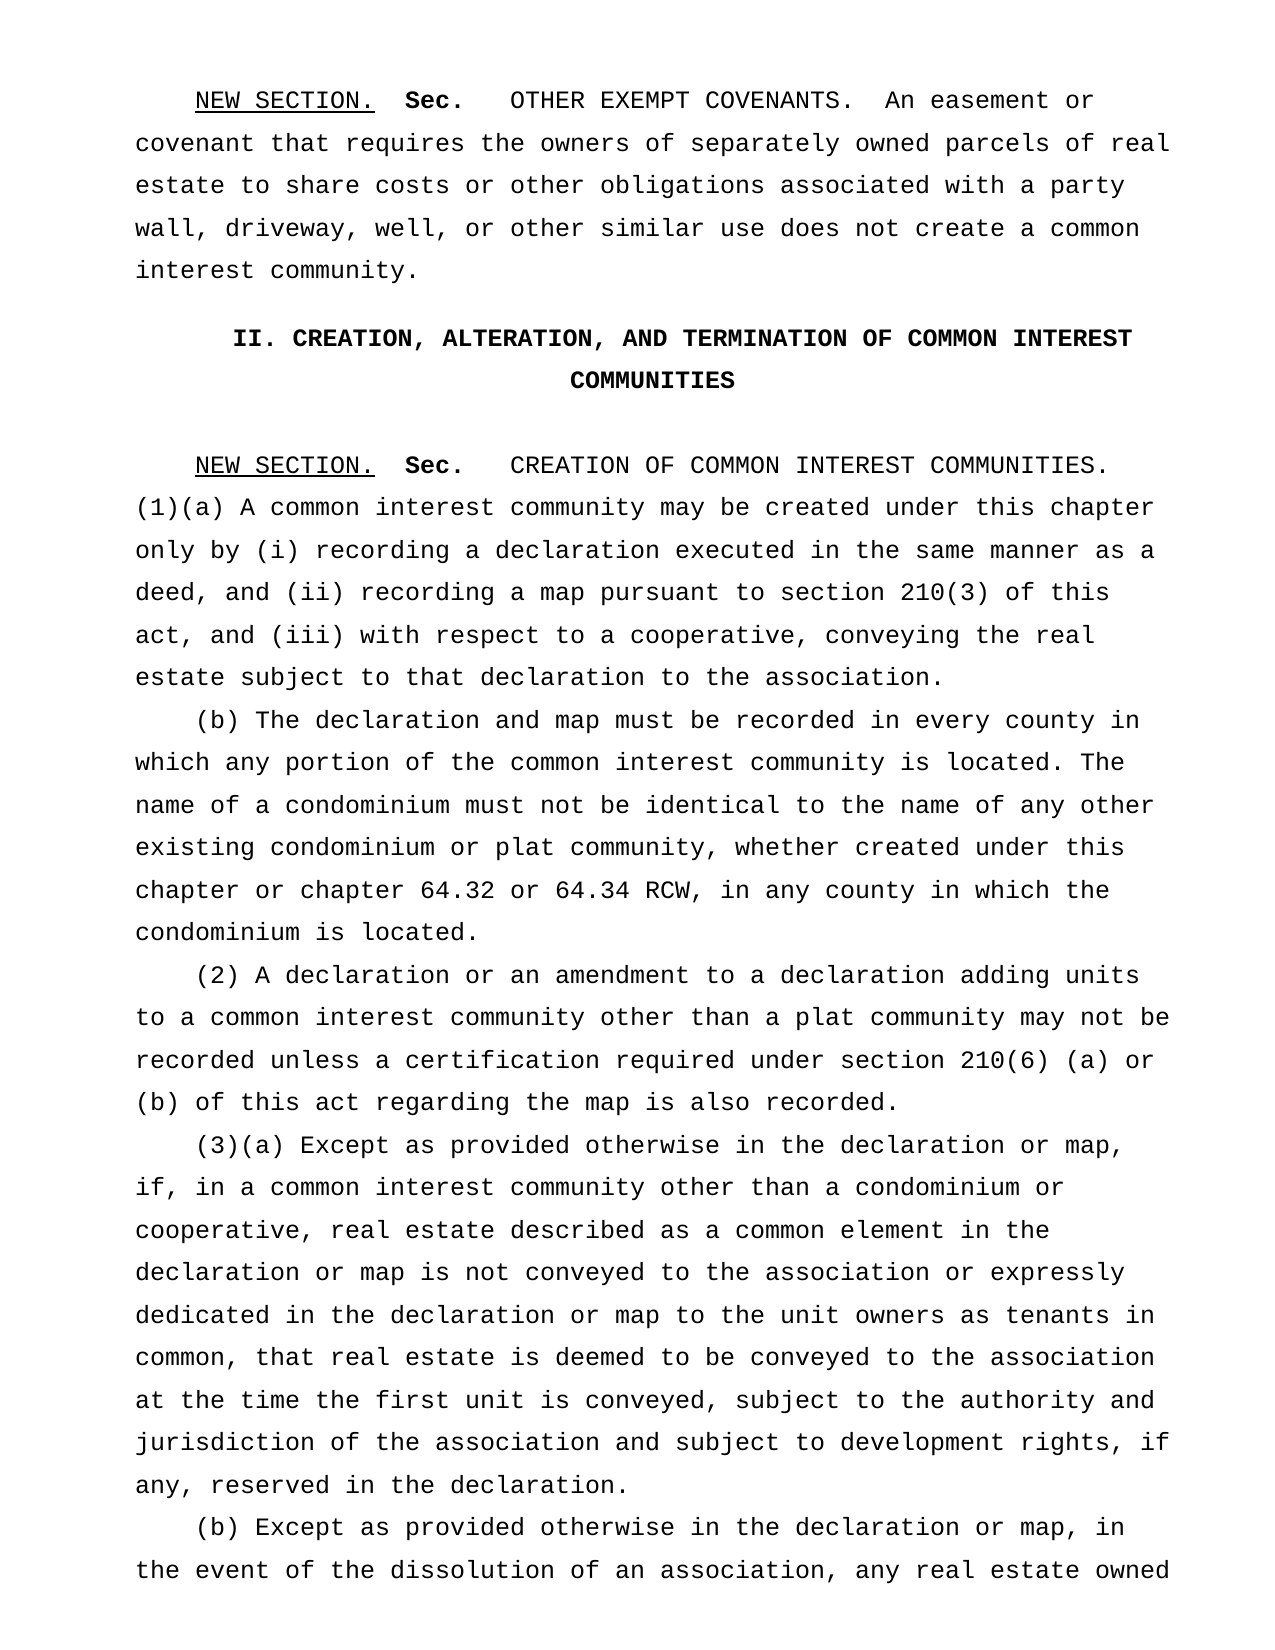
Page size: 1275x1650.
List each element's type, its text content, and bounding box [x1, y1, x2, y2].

text (2) A declaration or an amendment to a declaration adding units to a common interest community other than a plat community may not be recorded unless a certification required under section 210(6) (a) or (b) of this act regarding the map is also recorded. [135, 949, 1170, 1119]
text NEW SECTION. Sec. OTHER EXEMPT COVENANTS. An easement or covenant that requires the owners of separately owned parcels of real estate to share costs or other obligations associated with a party wall, driveway, well, or other similar use does not create a common interest community. [135, 75, 1170, 287]
text NEW SECTION. Sec. CREATION OF COMMON INTEREST COMMUNITIES. (1)(a) A common interest community may be created under this chapter only by (i) recording a declaration executed in the same manner as a deed, and (ii) recording a map pursuant to section 210(3) of this act, and (iii) with respect to a cooperative, conveying the real estate subject to that declaration to the association. [135, 439, 1170, 694]
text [135, 1502, 1170, 1587]
text (b) The declaration and map must be recorded in every county in which any portion of the common interest community is located. The name of a condominium must not be identical to the name of any other existing condominium or plat community, whether created under this chapter or chapter 64.32 or 64.34 RCW, in any county in which the condominium is located. [135, 694, 1170, 949]
text (3)(a) Except as provided otherwise in the declaration or map, if, in a common interest community other than a condominium or cooperative, real estate described as a common element in the declaration or map is not conveyed to the association or expressly dedicated in the declaration or map to the unit owners as tenants in common, that real estate is deemed to be conveyed to the association at the time the first unit is conveyed, subject to the authority and jurisdiction of the association and subject to development rights, if any, reserved in the declaration. [135, 1119, 1170, 1502]
text II. CREATION, ALTERATION, AND TERMINATION OF COMMON INTEREST COMMUNITIES [135, 312, 1170, 397]
